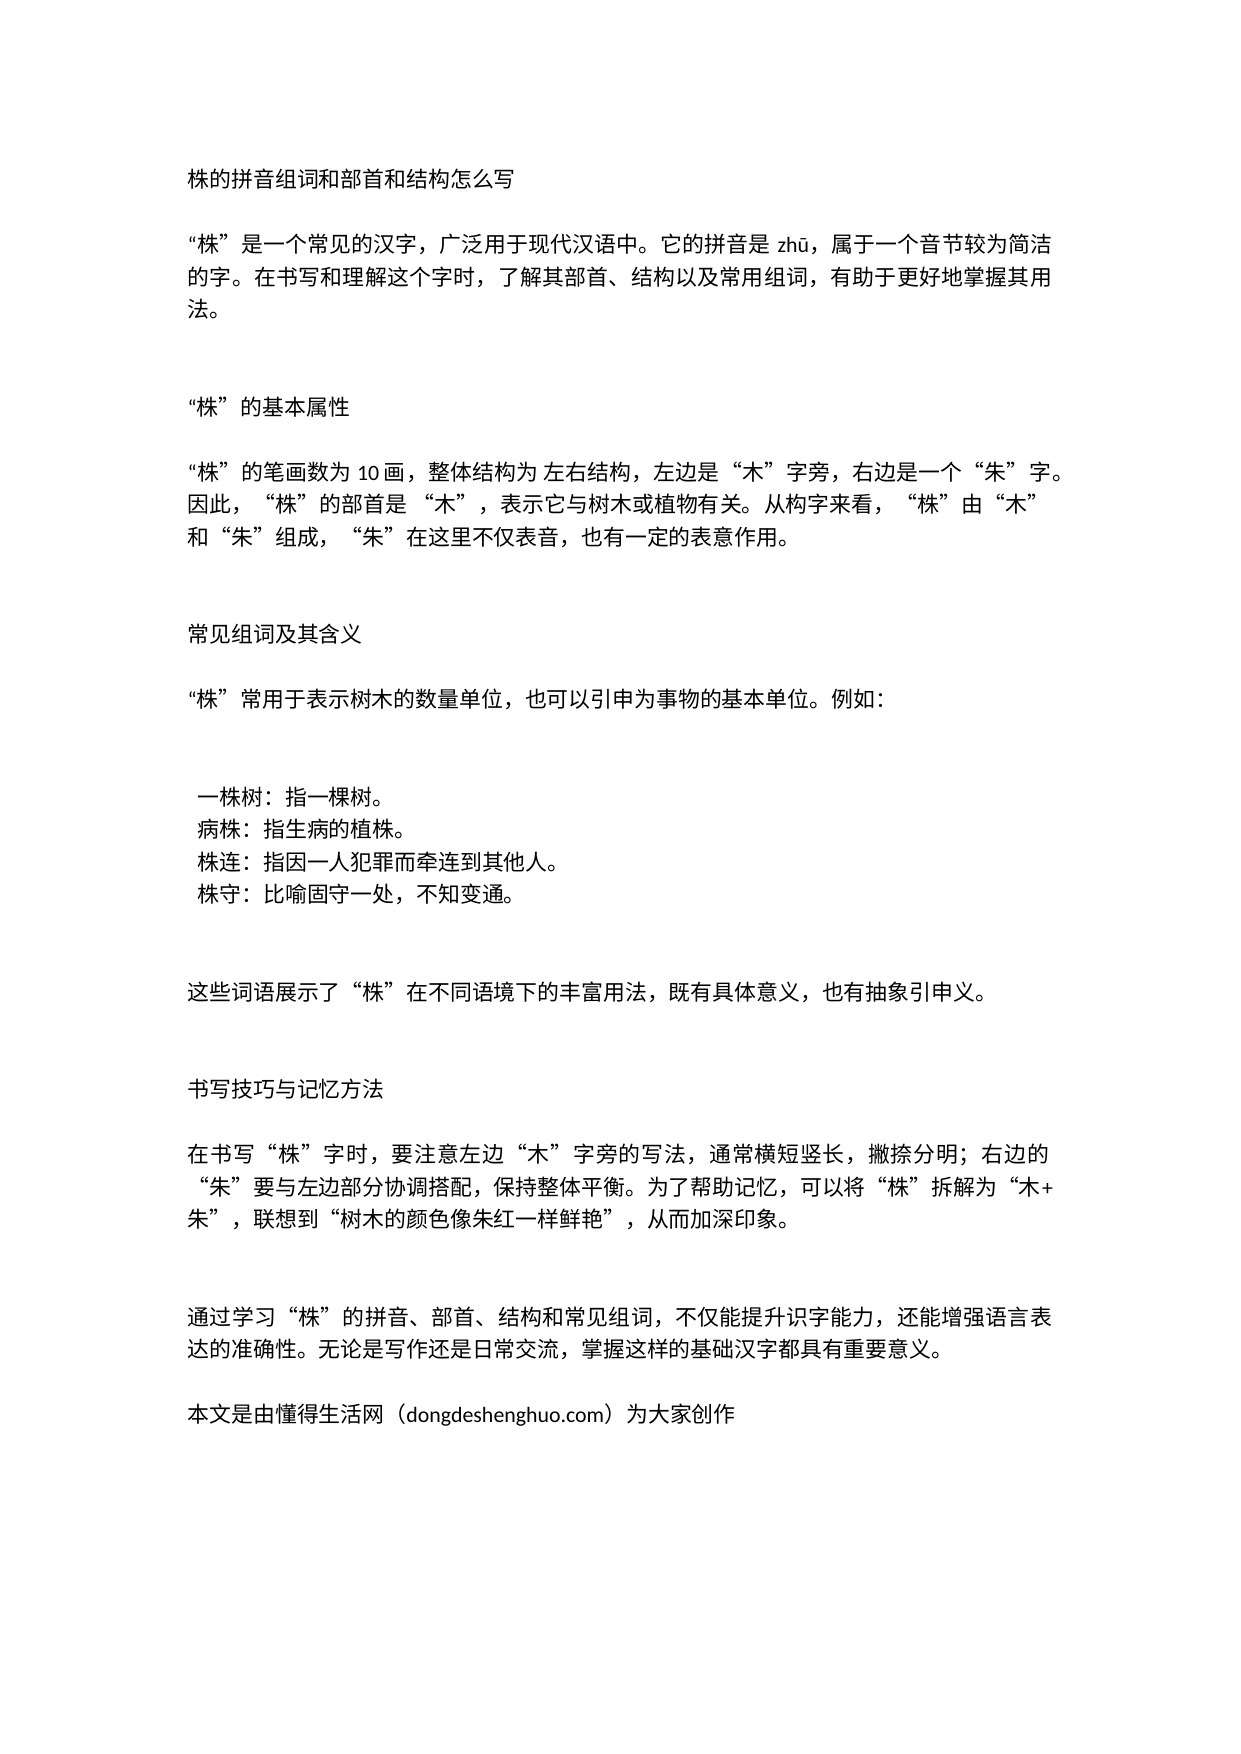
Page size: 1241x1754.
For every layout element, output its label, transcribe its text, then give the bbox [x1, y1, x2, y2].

text “株”的笔画数为 10画，整体结构为 左右结构，左边是“木”字旁，右边是一个“朱”字。因此，“株”的部首是 “木”，表示它与树木或植物有关。从构字来看，“株”由“木”和“朱”组成，“朱”在这里不仅表音，也有一定的表意作用。 [187, 454, 1053, 552]
text 株守：比喻固守一处，不知变通。 [187, 877, 1053, 909]
text 常见组词及其含义 [187, 617, 1053, 649]
text “株”是一个常见的汉字，广泛用于现代汉语中。它的拼音是 zhū，属于一个音节较为简洁的字。在书写和理解这个字时，了解其部首、结构以及常用组词，有助于更好地掌握其用法。 [187, 227, 1053, 324]
text 书写技巧与记忆方法 [187, 1072, 1053, 1104]
text 本文是由懂得生活网（dongdeshenghuo.com）为大家创作 [187, 1397, 1053, 1429]
text 一株树：指一棵树。 [187, 779, 1053, 812]
text 这些词语展示了“株”在不同语境下的丰富用法，既有具体意义，也有抽象引申义。 [187, 974, 1053, 1007]
text 株连：指因一人犯罪而牵连到其他人。 [187, 844, 1053, 877]
text “株”的基本属性 [187, 389, 1053, 422]
text 在书写“株”字时，要注意左边“木”字旁的写法，通常横短竖长，撇捺分明；右边的“朱”要与左边部分协调搭配，保持整体平衡。为了帮助记忆，可以将“株”拆解为“木+朱”，联想到“树木的颜色像朱红一样鲜艳”，从而加深印象。 [187, 1137, 1053, 1234]
text 通过学习“株”的拼音、部首、结构和常见组词，不仅能提升识字能力，还能增强语言表达的准确性。无论是写作还是日常交流，掌握这样的基础汉字都具有重要意义。 [187, 1299, 1053, 1364]
text “株”常用于表示树木的数量单位，也可以引申为事物的基本单位。例如： [187, 682, 1053, 714]
text 株的拼音组词和部首和结构怎么写 [187, 162, 1053, 194]
text 病株：指生病的植株。 [187, 812, 1053, 844]
